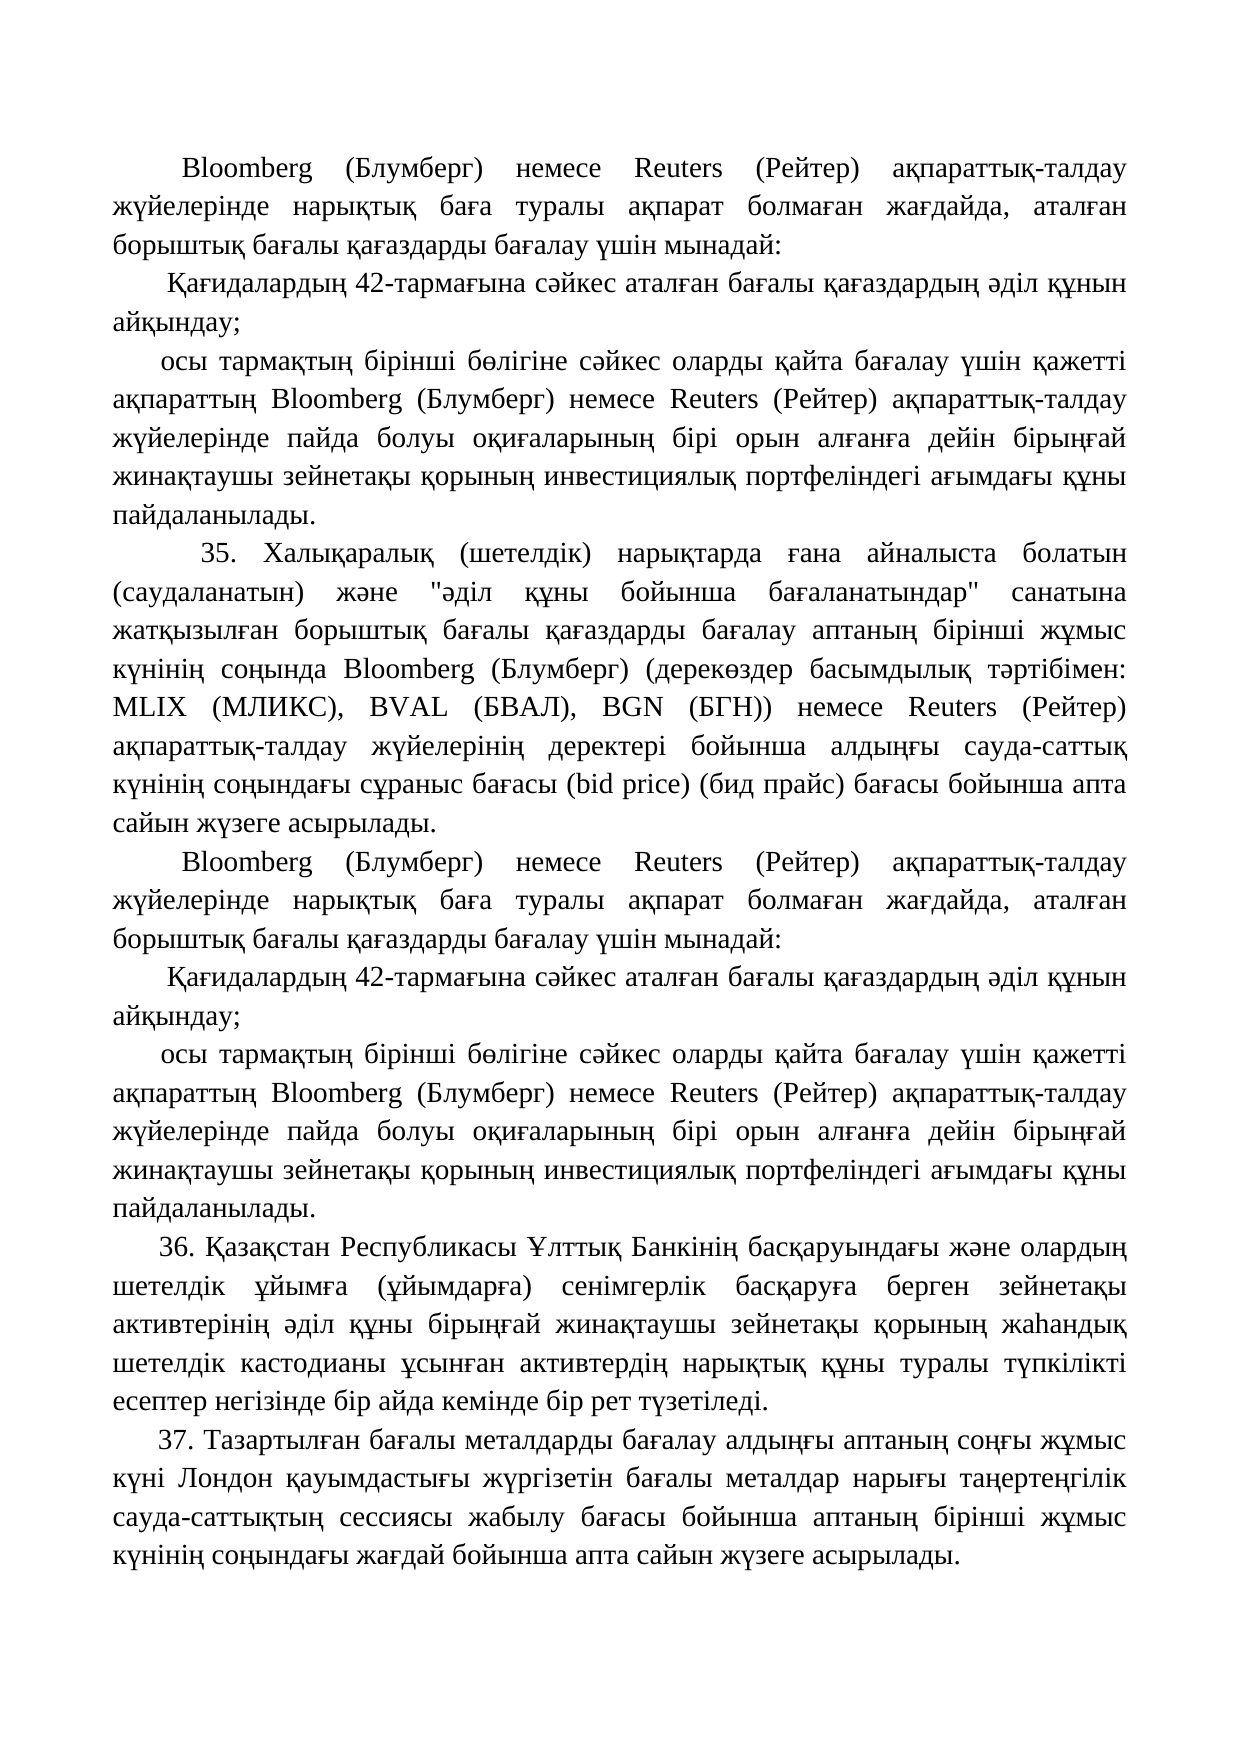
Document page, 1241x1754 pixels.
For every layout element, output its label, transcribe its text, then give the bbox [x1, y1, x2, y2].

text осы тармақтың бірінші бөлігіне сәйкес оларды қайта бағалау үшін қажетті ақпараттың Bloomberg (Блумберг) немесе Reuters (Рейтер) ақпараттық-талдау жүйелерінде пайда болуы оқиғаларының бірі орын алғанға дейін бірыңғай жинақтаушы зейнетақы қорының инвестициялық портфеліндегі ағымдағы құны пайдаланылады. [112, 343, 1128, 530]
text 36. Қазақстан Республикасы Ұлттық Банкінің басқаруындағы және олардың шетелдік ұйымға (ұйымдарға) сенімгерлік басқаруға берген зейнетақы активтерінің әділ құны бірыңғай жинақтаушы зейнетақы қорының жаһандық шетелдік кастодианы ұсынған активтердің нарықтық құны туралы түпкілікті есептер негізінде бір айда кемінде бір рет түзетіледі. [112, 1229, 1128, 1417]
text Bloomberg (Блумберг) немесе Reuters (Рейтер) ақпараттық-талдау жүйелерінде нарықтық баға туралы ақпарат болмаған жағдайда, аталған борыштық бағалы қағаздарды бағалау үшін мынадай: [112, 844, 1128, 954]
text 37. Тазартылған бағалы металдарды бағалау алдыңғы аптаның соңғы жұмыс күні Лондон қауымдастығы жүргізетін бағалы металдар нарығы таңертеңгілік сауда-саттықтың сессиясы жабылу бағасы бойынша аптаның бірінші жұмыс күнінің соңындағы жағдай бойынша апта сайын жүзеге асырылады. [112, 1422, 1128, 1571]
text Қағидалардың 42-тармағына сәйкес аталған бағалы қағаздардың әділ құнын айқындау; [112, 959, 1128, 1031]
text Bloomberg (Блумберг) немесе Reuters (Рейтер) ақпараттық-талдау жүйелерінде нарықтық баға туралы ақпарат болмаған жағдайда, аталған борыштық бағалы қағаздарды бағалау үшін мынадай: [112, 150, 1128, 261]
text осы тармақтың бірінші бөлігіне сәйкес оларды қайта бағалау үшін қажетті ақпараттың Bloomberg (Блумберг) немесе Reuters (Рейтер) ақпараттық-талдау жүйелерінде пайда болуы оқиғаларының бірі орын алғанға дейін бірыңғай жинақтаушы зейнетақы қорының инвестициялық портфеліндегі ағымдағы құны пайдаланылады. [112, 1036, 1128, 1224]
text Қағидалардың 42-тармағына сәйкес аталған бағалы қағаздардың әділ құнын айқындау; [112, 266, 1128, 338]
text 35. Халықаралық (шетелдік) нарықтарда ғана айналыста болатын (саудаланатын) және "әділ құны бойынша бағаланатындар" санатына жатқызылған борыштық бағалы қағаздарды бағалау аптаның бірінші жұмыс күнінің соңында Bloomberg (Блумберг) (дерекөздер басымдылық тәртібімен: MLІX (МЛИКС), BVAL (БВАЛ), BGN (БГН)) немесе Reuters (Рейтер) ақпараттық-талдау жүйелерінің деректері бойынша алдыңғы сауда-саттық күнінің соңындағы сұраныс бағасы (bіd prіce) (бид прайс) бағасы бойынша апта сайын жүзеге асырылады. [112, 535, 1128, 839]
